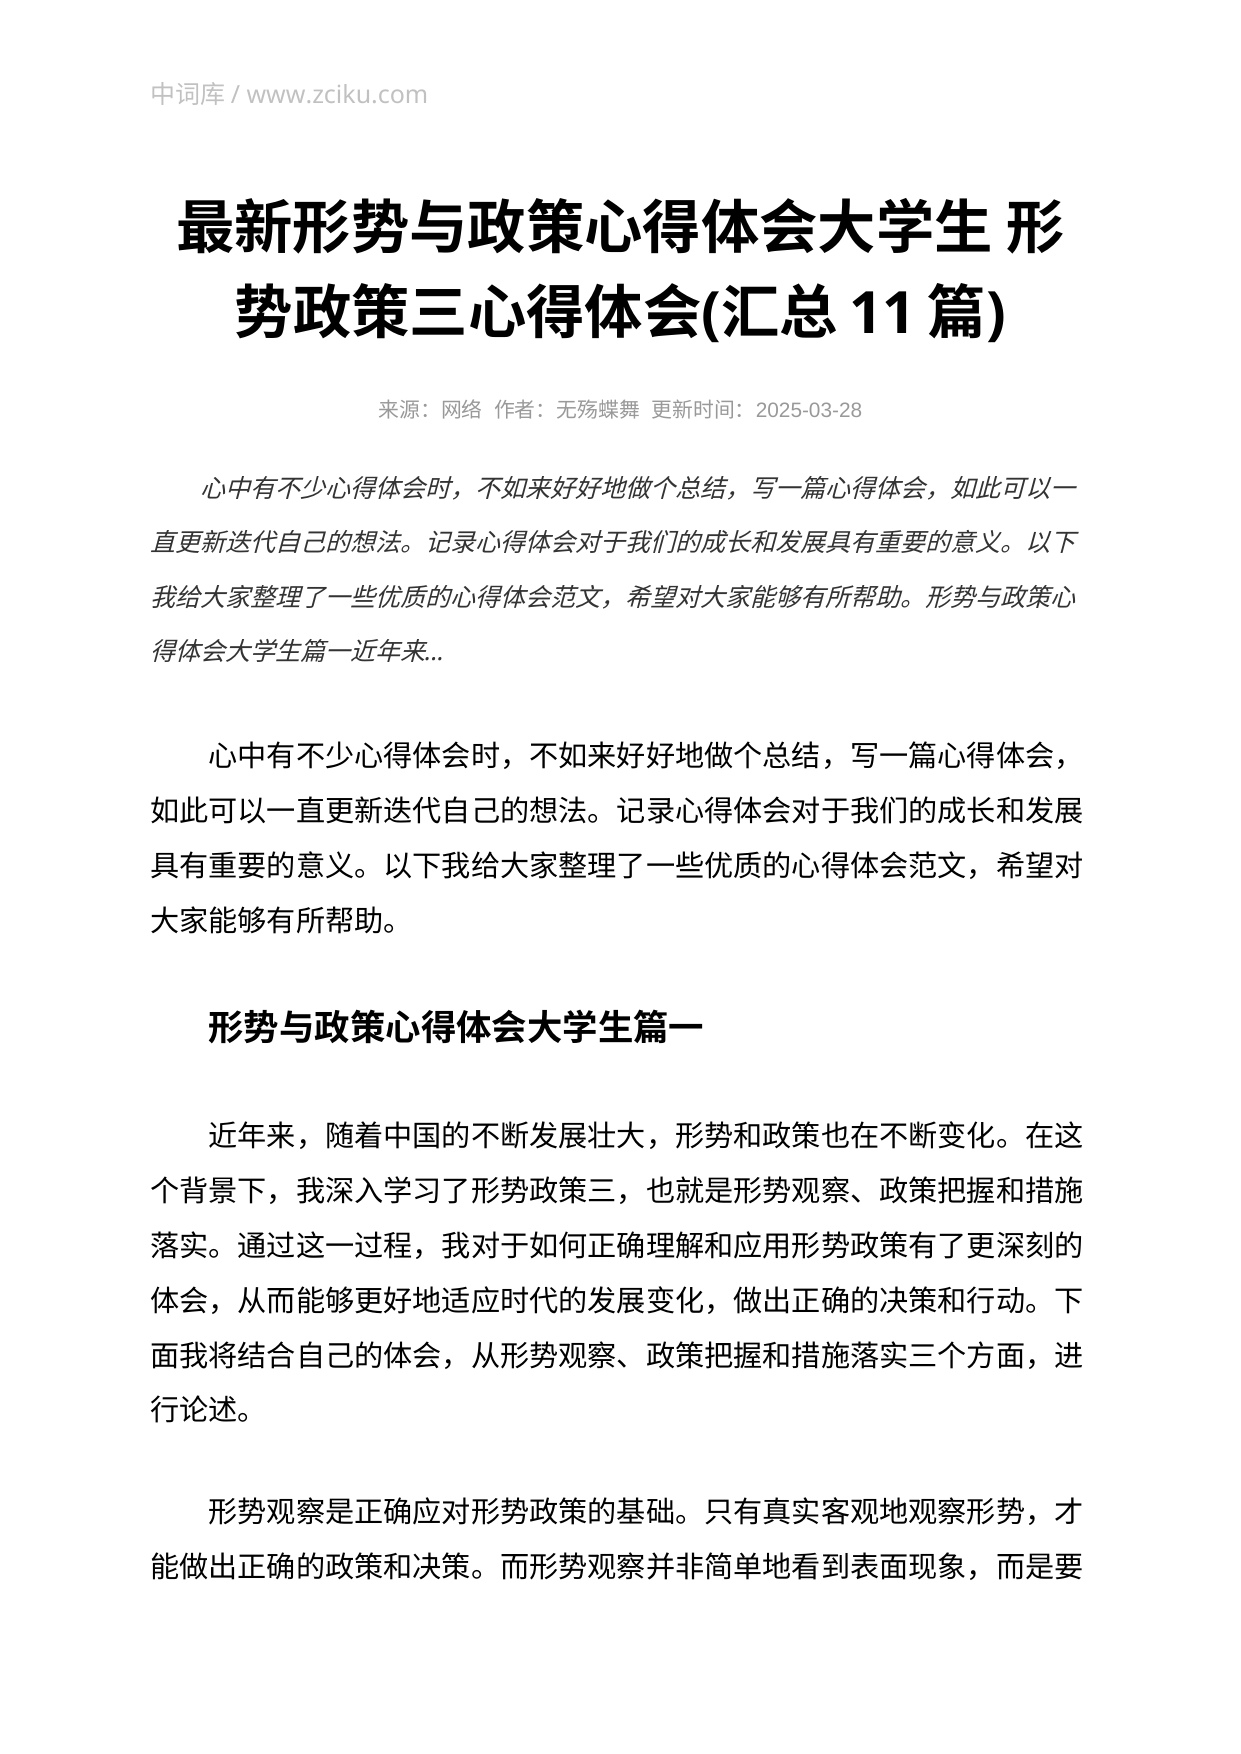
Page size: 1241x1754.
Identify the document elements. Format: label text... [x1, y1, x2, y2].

text 形势与政策心得体会大学生篇一 [150, 999, 1090, 1050]
subtitle 最新形势与政策心得体会大学生 形势政策三心得体会(汇总11篇) [150, 181, 1090, 351]
text 来源：网络 作者：无殇蝶舞 更新时间：2025-03-28 [150, 397, 1090, 421]
text 心中有不少心得体会时，不如来好好地做个总结，写一篇心得体会，如此可以一直更新迭代自己的想法。记录心得体会对于我们的成长和发展具有重要的意义。以下我给大家整理了一些优质的心得体会范文，希望对大家能够有所帮助。形势与政策心得体会大学生篇一近年来... [150, 468, 1090, 668]
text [150, 1489, 1090, 1586]
text 心中有不少心得体会时，不如来好好地做个总结，写一篇心得体会，如此可以一直更新迭代自己的想法。记录心得体会对于我们的成长和发展具有重要的意义。以下我给大家整理了一些优质的心得体会范文，希望对大家能够有所帮助。 [150, 733, 1090, 939]
text 近年来，随着中国的不断发展壮大，形势和政策也在不断变化。在这个背景下，我深入学习了形势政策三，也就是形势观察、政策把握和措施落实。通过这一过程，我对于如何正确理解和应用形势政策有了更深刻的体会，从而能够更好地适应时代的发展变化，做出正确的决策和行动。下面我将结合自己的体会，从形势观察、政策把握和措施落实三个方面，进行论述。 [150, 1112, 1090, 1429]
